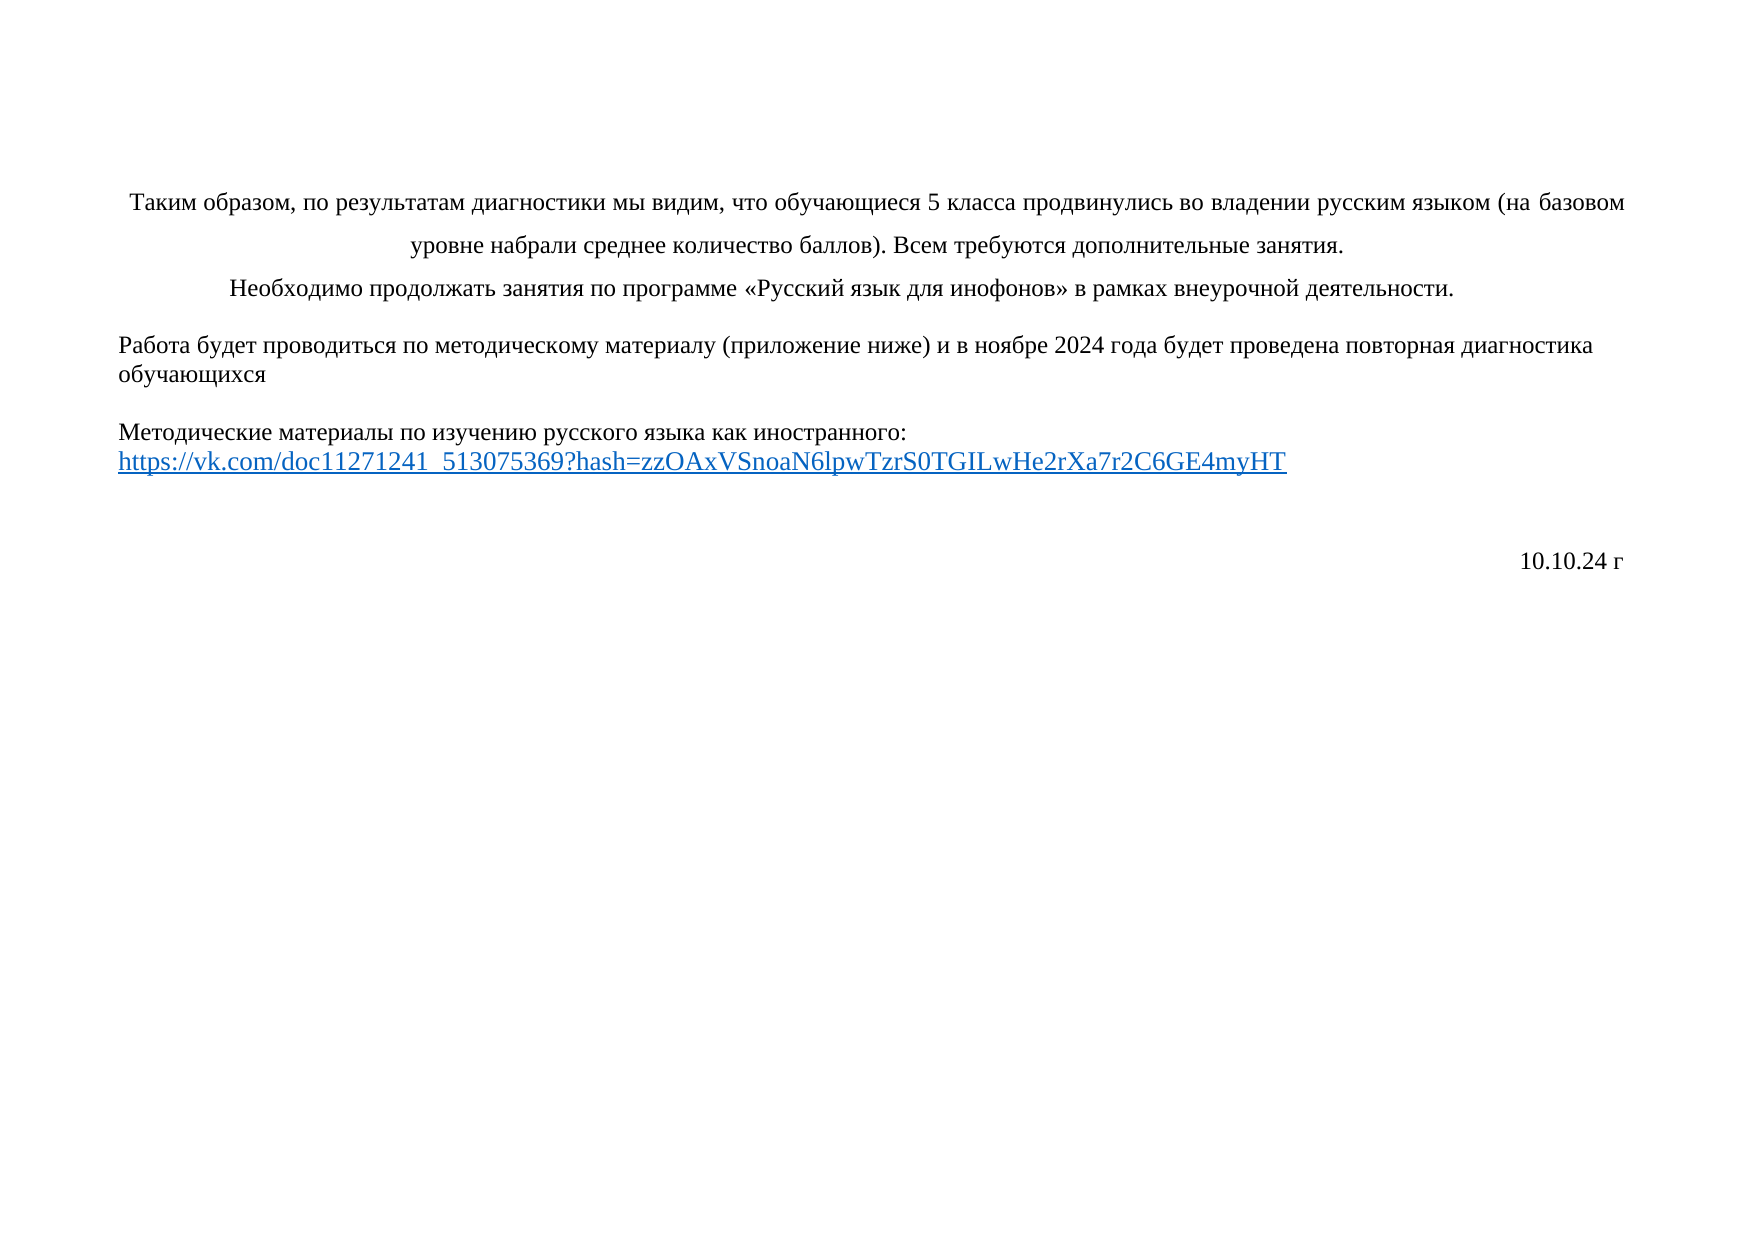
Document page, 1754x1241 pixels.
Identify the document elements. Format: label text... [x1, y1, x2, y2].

text https://vk.com/doc11271241_513075369?hash=zzOAxVSnoaN6lpwTzrS0TGILwHe2rXa7r2C6GE4myHT [118, 445, 1636, 476]
text Работа будет проводиться по методическому материалу (приложение ниже) и в ноябре 2024 года будет проведена повторная диагностика обучающихся [118, 330, 1636, 388]
text Методические материалы по изучению русского языка как иностранного: [118, 417, 1636, 445]
text Необходимо продолжать занятия по программе «Русский язык для инофонов» в рамках внеурочной деятельности. [229, 273, 1636, 302]
text Таким образом, по результатам диагностики мы видим, что обучающиеся 5 класса продвинулись во владении русским языком (на базовом уровне набрали среднее количество баллов). Всем требуются дополнительные занятия. [118, 187, 1636, 258]
text 10.10.24 г [118, 546, 1623, 574]
